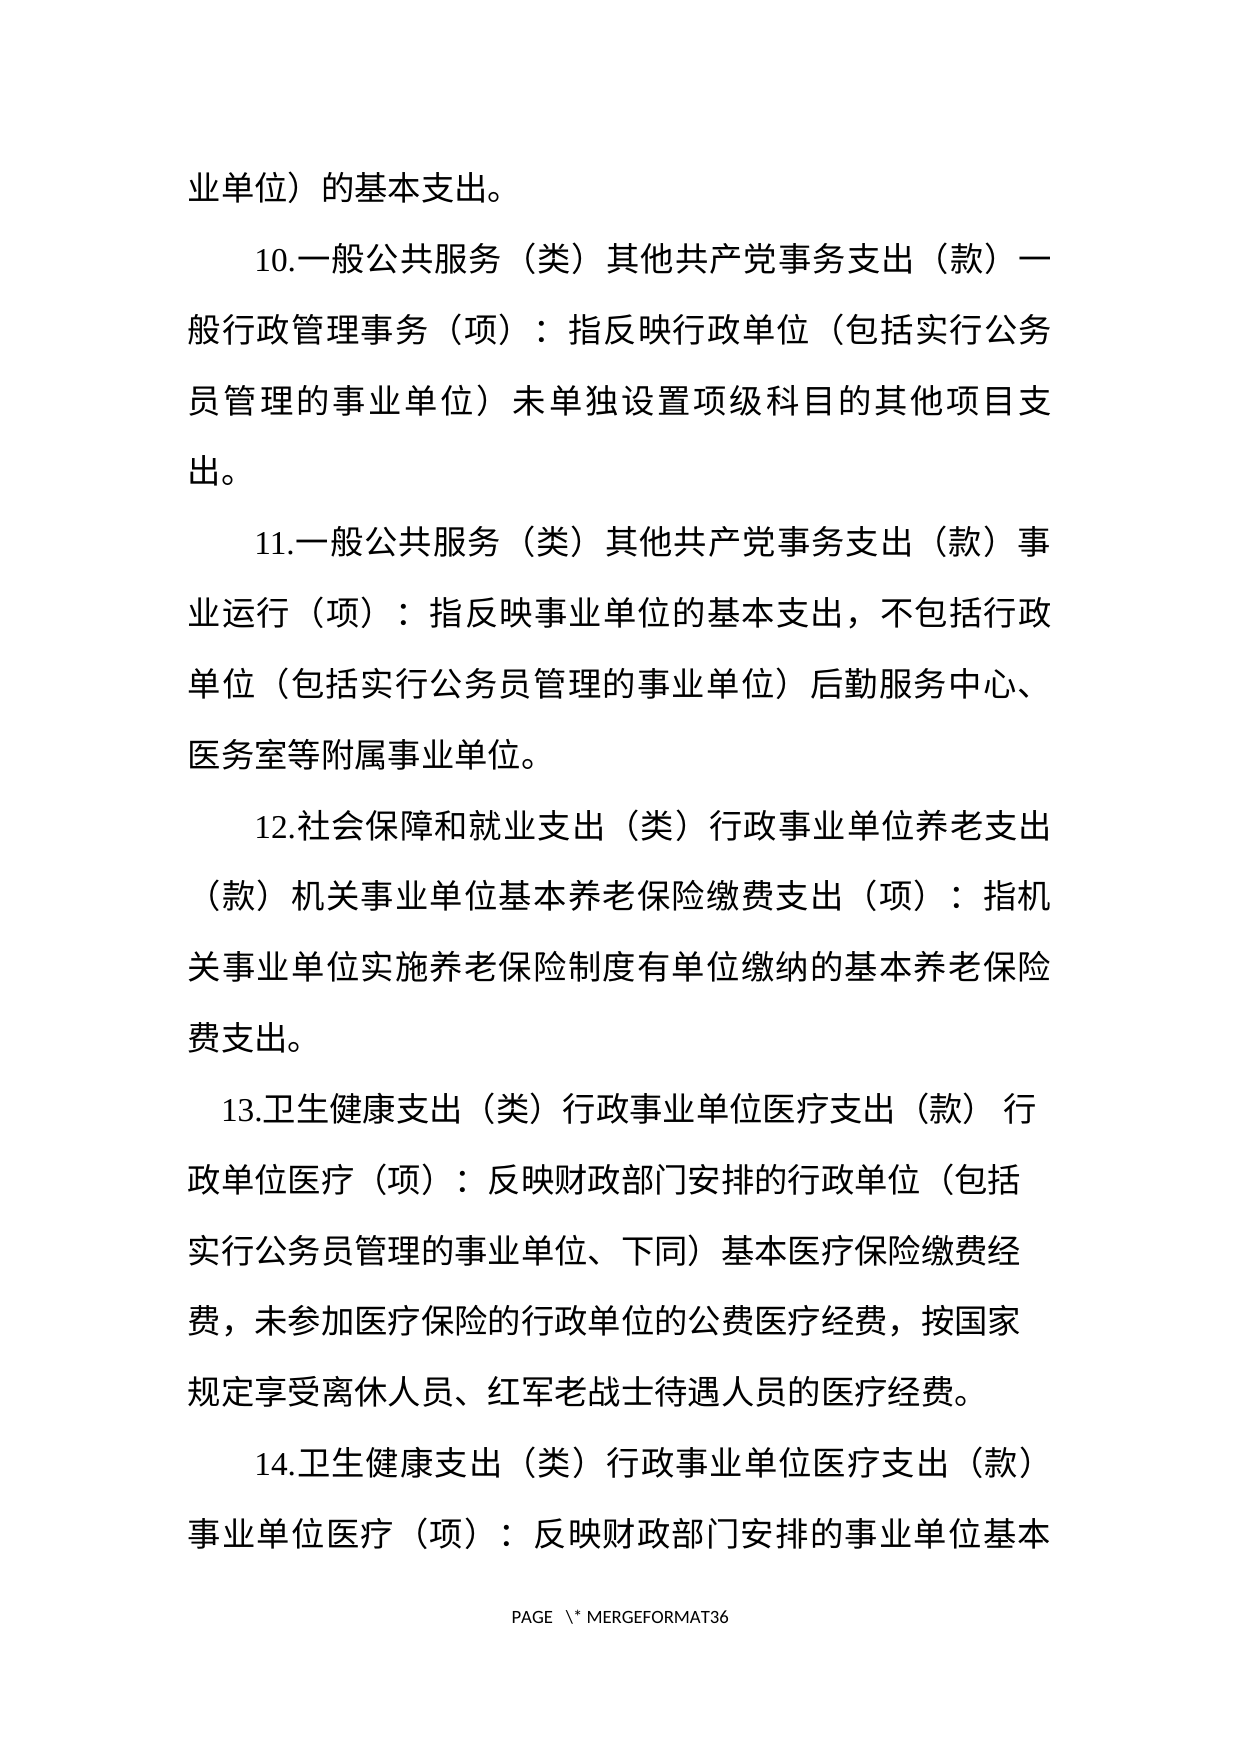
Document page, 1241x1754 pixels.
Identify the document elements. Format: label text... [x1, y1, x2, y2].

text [187, 162, 1053, 210]
text 12.社会保障和就业支出（类）行政事业单位养老支出（款）机关事业单位基本养老保险缴费支出（项）：指机关事业单位实施养老保险制度有单位缴纳的基本养老保险费支出。 [187, 799, 1053, 1060]
text 13.卫生健康支出（类）行政事业单位医疗支出（款） 行政单位医疗（项）：反映财政部门安排的行政单位（包括实行公务员管理的事业单位、下同）基本医疗保险缴费经费，未参加医疗保险的行政单位的公费医疗经费，按国家规定享受离休人员、红军老战士待遇人员的医疗经费。 [187, 1083, 1053, 1414]
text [187, 1437, 1053, 1556]
text 11.一般公共服务（类）其他共产党事务支出（款）事业运行（项）：指反映事业单位的基本支出，不包括行政单位（包括实行公务员管理的事业单位）后勤服务中心、医务室等附属事业单位。 [187, 516, 1053, 777]
text 10.一般公共服务（类）其他共产党事务支出（款）一般行政管理事务（项）：指反映行政单位（包括实行公务员管理的事业单位）未单独设置项级科目的其他项目支出。 [187, 233, 1053, 493]
